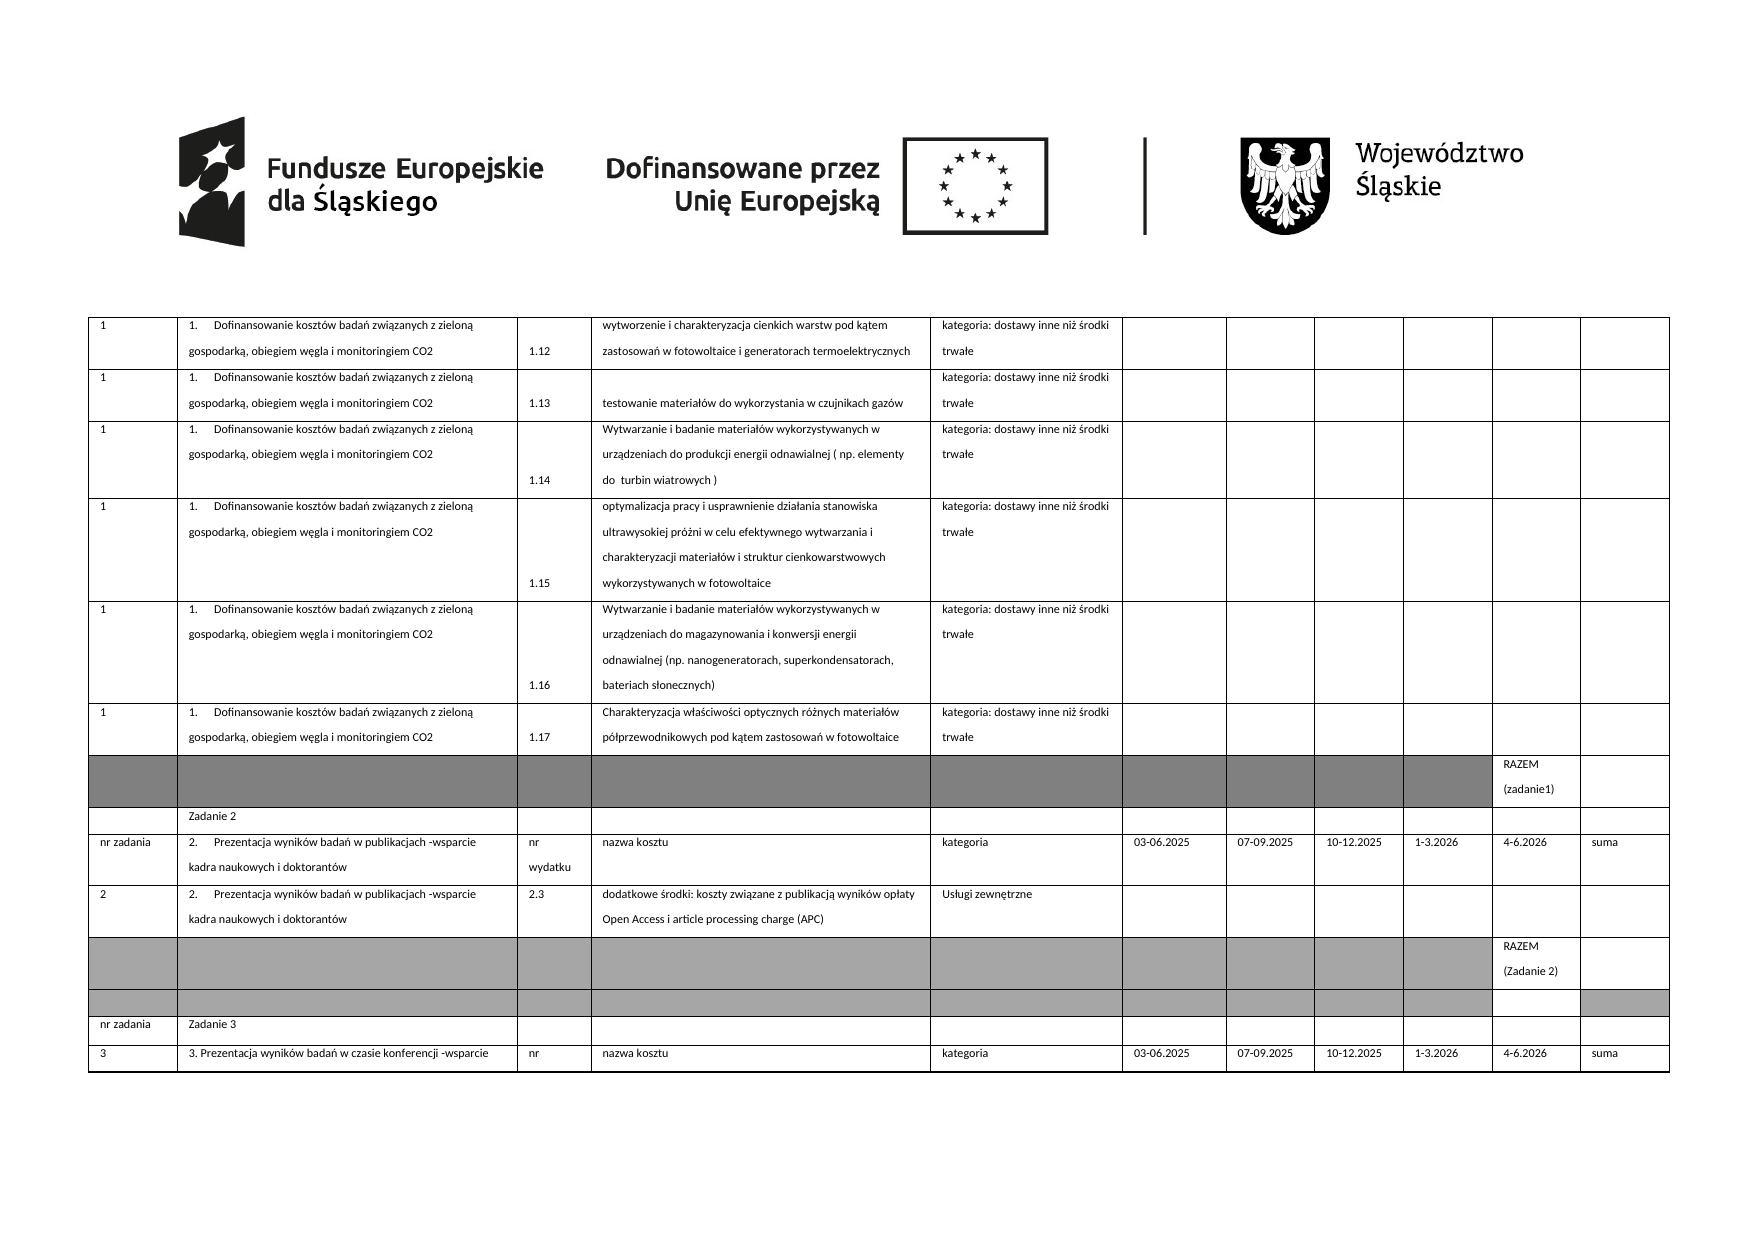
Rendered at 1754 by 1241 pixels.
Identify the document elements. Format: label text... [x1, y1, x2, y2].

table_cell [1404, 499, 1492, 601]
table_cell 1.16 [518, 602, 591, 703]
table_cell [1493, 318, 1580, 369]
table_cell [1493, 990, 1580, 1016]
table_cell 2.3 [518, 886, 591, 937]
table_cell [1227, 422, 1314, 498]
table_cell kategoria [931, 1046, 1122, 1071]
table_cell [1315, 756, 1403, 807]
table_cell [592, 938, 930, 989]
table_cell 1. Dofinansowanie kosztów badań związanych z zieloną gospodarką, obiegiem węgla i monitoringiem CO2 [178, 499, 517, 601]
table_cell [1404, 1017, 1492, 1045]
table_cell [1123, 1017, 1226, 1045]
table_cell [518, 808, 591, 833]
table_cell [931, 938, 1122, 989]
table_cell [518, 990, 591, 1016]
table_cell [1404, 704, 1492, 755]
table_cell [1227, 938, 1314, 989]
table_cell [1227, 990, 1314, 1016]
table_cell [89, 938, 177, 989]
table_cell [1493, 422, 1580, 498]
table_cell [1493, 602, 1580, 703]
table_cell 1-3.2026 [1404, 1046, 1492, 1071]
table_cell 3. Prezentacja wyników badań w czasie konferencji -wsparcie kadra naukowych i doktorantów [178, 1046, 517, 1071]
table_cell [1123, 499, 1226, 601]
table_cell [1315, 886, 1403, 937]
table_cell [592, 1017, 930, 1045]
table_cell 1.12 [518, 318, 591, 369]
table_cell [1581, 499, 1669, 601]
table_cell 1-3.2026 [1404, 835, 1492, 885]
table_cell [518, 938, 591, 989]
table_cell [1581, 938, 1669, 989]
table_cell suma [1581, 835, 1669, 885]
table_cell 10-12.2025 [1315, 1046, 1403, 1071]
table_cell nazwa kosztu [592, 1046, 930, 1071]
table_cell [1315, 938, 1403, 989]
table_cell [178, 990, 517, 1016]
table_cell [1123, 704, 1226, 755]
table_cell [1581, 370, 1669, 421]
table_cell [1123, 808, 1226, 833]
table_cell [89, 990, 177, 1016]
table_cell [1581, 886, 1669, 937]
table_cell [1227, 808, 1314, 833]
table_cell [1315, 1017, 1403, 1045]
table_cell 03-06.2025 [1123, 835, 1226, 885]
table_cell [1123, 370, 1226, 421]
table_cell [1404, 886, 1492, 937]
table_cell nr wydatku [518, 835, 591, 885]
table_cell [1227, 704, 1314, 755]
table_cell kategoria: dostawy inne niż środki trwałe [931, 602, 1122, 703]
table_cell wytworzenie i charakteryzacja cienkich warstw pod kątem zastosowań w fotowoltaice i generatorach termoelektrycznych [592, 318, 930, 369]
table_cell Zadanie 2 [178, 808, 517, 833]
table_cell [1404, 602, 1492, 703]
table_cell [89, 808, 177, 833]
table_cell kategoria: dostawy inne niż środki trwałe [931, 422, 1122, 498]
table_cell 1.13 [518, 370, 591, 421]
table_cell [1315, 602, 1403, 703]
table_cell [1315, 499, 1403, 601]
table_cell [1123, 422, 1226, 498]
table_cell [1404, 370, 1492, 421]
table_cell 1.14 [518, 422, 591, 498]
table_cell [931, 990, 1122, 1016]
table_cell Wytwarzanie i badanie materiałów wykorzystywanych w urządzeniach do produkcji energii odnawialnej ( np. elementy do turbin wiatrowych ) [592, 422, 930, 498]
table_cell [1315, 808, 1403, 833]
table_cell [1404, 990, 1492, 1016]
table_cell [1123, 318, 1226, 369]
table_cell [518, 756, 591, 807]
table_cell [1227, 756, 1314, 807]
table_cell [1581, 756, 1669, 807]
table_cell 4-6.2026 [1493, 1046, 1580, 1071]
table_cell [931, 808, 1122, 833]
table_cell testowanie materiałów do wykorzystania w czujnikach gazów [592, 370, 930, 421]
table_cell [1315, 990, 1403, 1016]
table_cell [931, 756, 1122, 807]
table_cell [518, 1017, 591, 1045]
table_cell [1493, 370, 1580, 421]
table_cell [1493, 886, 1580, 937]
table_cell [1581, 422, 1669, 498]
table_cell 1 [89, 499, 177, 601]
table_cell Wytwarzanie i badanie materiałów wykorzystywanych w urządzeniach do magazynowania i konwersji energii odnawialnej (np. nanogeneratorach, superkondensatorach, bateriach słonecznych) [592, 602, 930, 703]
table_cell 1 [89, 422, 177, 498]
table_cell [1493, 704, 1580, 755]
table_cell 07-09.2025 [1227, 1046, 1314, 1071]
table_cell [1123, 990, 1226, 1016]
table_cell [1123, 938, 1226, 989]
table_cell Usługi zewnętrzne [931, 886, 1122, 937]
table_cell [1227, 602, 1314, 703]
table_cell kategoria: dostawy inne niż środki trwałe [931, 318, 1122, 369]
table_cell kategoria [931, 835, 1122, 885]
table_cell [1123, 602, 1226, 703]
table_cell [1315, 704, 1403, 755]
table_cell 1. Dofinansowanie kosztów badań związanych z zieloną gospodarką, obiegiem węgla i monitoringiem CO2 [178, 704, 517, 755]
table_cell nazwa kosztu [592, 835, 930, 885]
picture [147, 84, 1555, 279]
table_cell [1404, 318, 1492, 369]
table_cell [592, 756, 930, 807]
table_cell 2 [89, 886, 177, 937]
table_cell [1581, 1017, 1669, 1045]
table_cell [1315, 370, 1403, 421]
table_cell 1 [89, 602, 177, 703]
table_cell [1581, 318, 1669, 369]
table_cell [1227, 1017, 1314, 1045]
table_cell [1227, 886, 1314, 937]
table_cell Charakteryzacja właściwości optycznych różnych materiałów półprzewodnikowych pod kątem zastosowań w fotowoltaice [592, 704, 930, 755]
table_cell [1227, 370, 1314, 421]
table_cell [592, 990, 930, 1016]
table_cell [1493, 808, 1580, 833]
table_cell nr zadania [89, 835, 177, 885]
table_cell [89, 756, 177, 807]
table_cell 10-12.2025 [1315, 835, 1403, 885]
table_cell [1404, 808, 1492, 833]
table_cell [1123, 886, 1226, 937]
table_cell 07-09.2025 [1227, 835, 1314, 885]
table_cell [1493, 1017, 1580, 1045]
table_cell [1581, 704, 1669, 755]
table_cell [1581, 990, 1669, 1016]
table_cell suma [1581, 1046, 1669, 1071]
table_cell Zadanie 3 [178, 1017, 517, 1045]
table_cell [1227, 318, 1314, 369]
table_cell [1404, 756, 1492, 807]
table_cell kategoria: dostawy inne niż środki trwałe [931, 704, 1122, 755]
table_cell 1. Dofinansowanie kosztów badań związanych z zieloną gospodarką, obiegiem węgla i monitoringiem CO2 [178, 370, 517, 421]
table_cell [1581, 808, 1669, 833]
table_cell nr zadania [89, 1017, 177, 1045]
table_cell [1404, 422, 1492, 498]
table_cell 2. Prezentacja wyników badań w publikacjach -wsparcie kadra naukowych i doktorantów [178, 835, 517, 885]
table_cell 4-6.2026 [1493, 835, 1580, 885]
table_cell 1 [89, 704, 177, 755]
table_cell [931, 1017, 1122, 1045]
table_cell [1227, 499, 1314, 601]
table_cell optymalizacja pracy i usprawnienie działania stanowiska ultrawysokiej próżni w celu efektywnego wytwarzania i charakteryzacji materiałów i struktur cienkowarstwowych wykorzystywanych w fotowoltaice [592, 499, 930, 601]
table_cell 3 [89, 1046, 177, 1071]
table_cell RAZEM (Zadanie 2) [1493, 938, 1580, 989]
table_cell kategoria: dostawy inne niż środki trwałe [931, 499, 1122, 601]
table_cell 2. Prezentacja wyników badań w publikacjach -wsparcie kadra naukowych i doktorantów [178, 886, 517, 937]
table_cell [1493, 499, 1580, 601]
table_cell 1. Dofinansowanie kosztów badań związanych z zieloną gospodarką, obiegiem węgla i monitoringiem CO2 [178, 422, 517, 498]
table_cell 1. Dofinansowanie kosztów badań związanych z zieloną gospodarką, obiegiem węgla i monitoringiem CO2 [178, 602, 517, 703]
table_cell [1123, 756, 1226, 807]
table_cell 1.17 [518, 704, 591, 755]
table_cell [1315, 422, 1403, 498]
table_cell 1. Dofinansowanie kosztów badań związanych z zieloną gospodarką, obiegiem węgla i monitoringiem CO2 [178, 318, 517, 369]
table_cell 1 [89, 318, 177, 369]
table_cell RAZEM (zadanie1) [1493, 756, 1580, 807]
table_cell dodatkowe środki: koszty związane z publikacją wyników opłaty Open Access i article processing charge (APC) [592, 886, 930, 937]
table_cell 03-06.2025 [1123, 1046, 1226, 1071]
table_cell [178, 938, 517, 989]
table_cell [1404, 938, 1492, 989]
table_cell [178, 756, 517, 807]
table_cell 1.15 [518, 499, 591, 601]
table_cell nr wydatku [518, 1046, 591, 1071]
table_cell [1315, 318, 1403, 369]
table_cell kategoria: dostawy inne niż środki trwałe [931, 370, 1122, 421]
table_cell [592, 808, 930, 833]
table_cell 1 [89, 370, 177, 421]
table_cell [1581, 602, 1669, 703]
